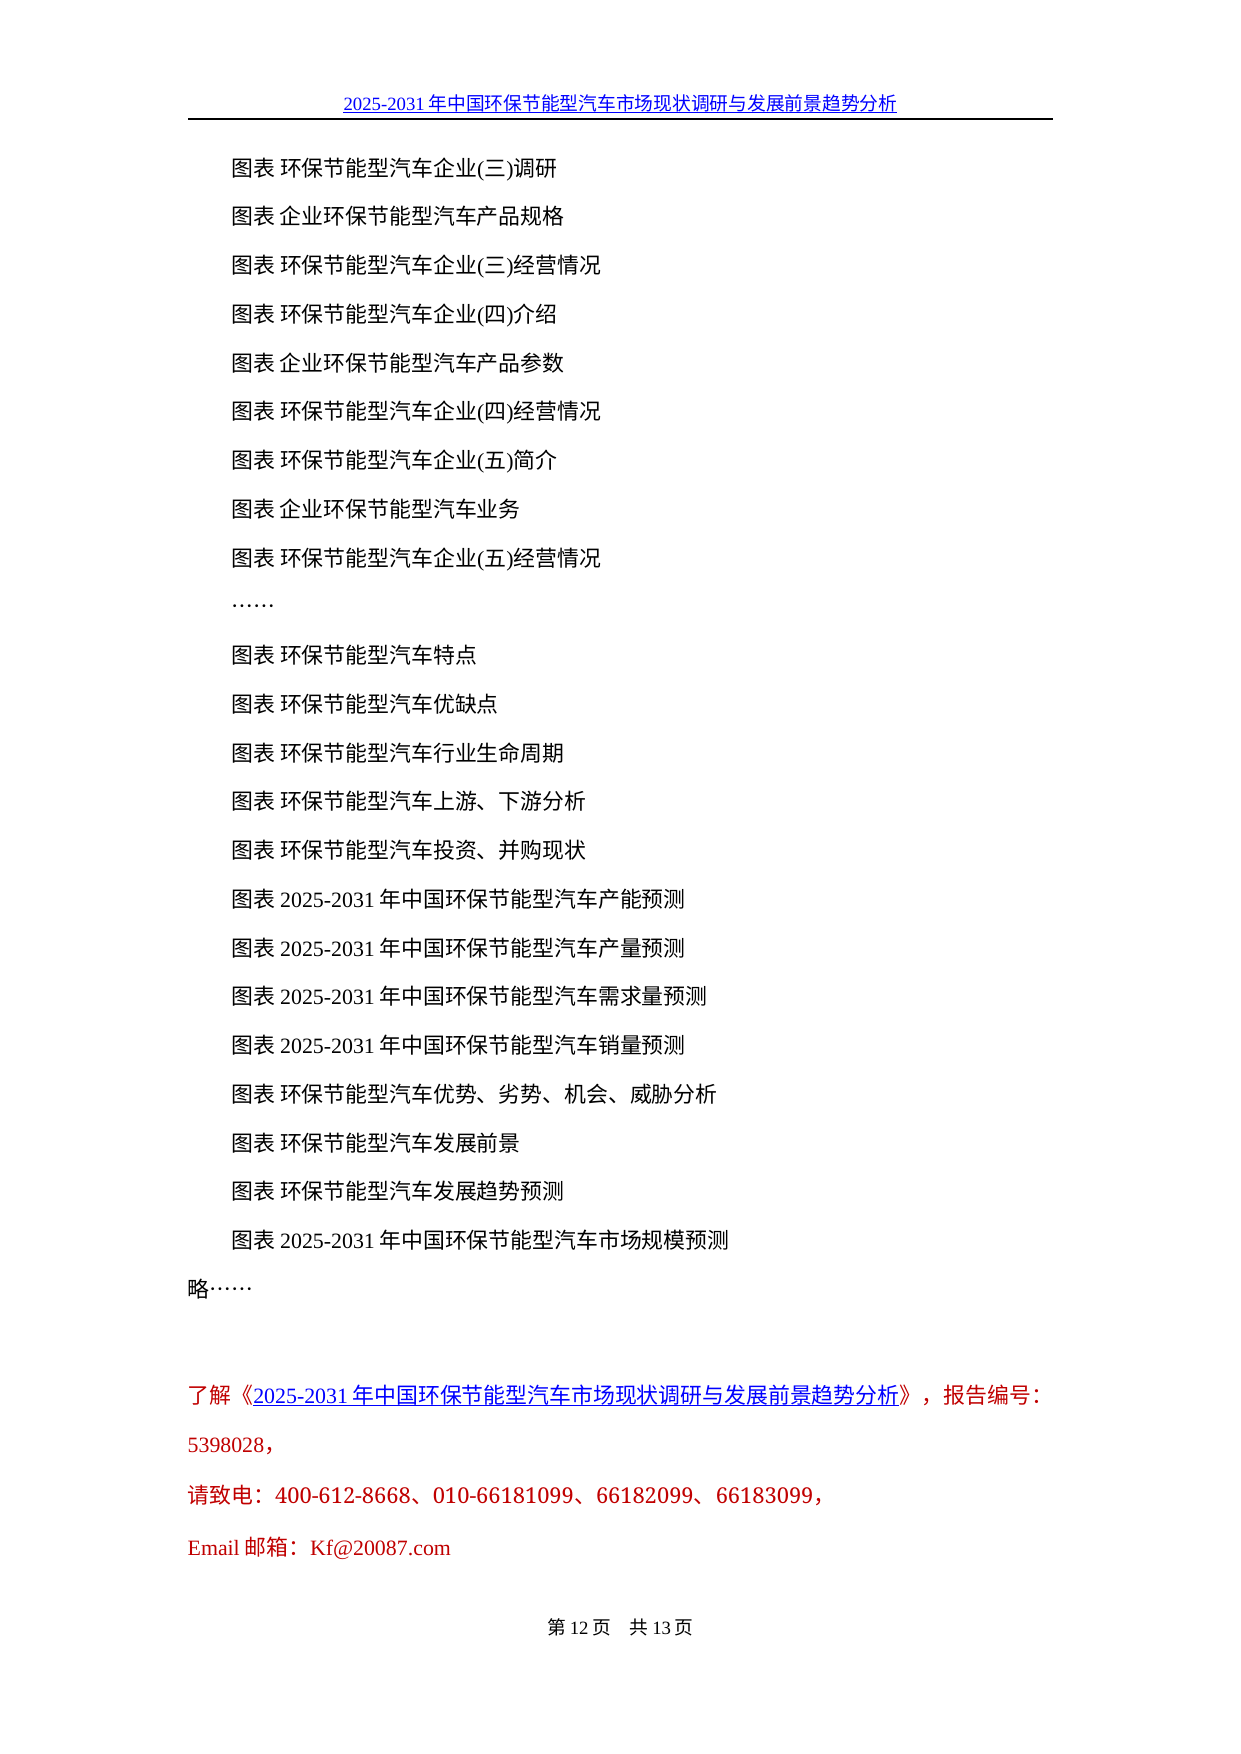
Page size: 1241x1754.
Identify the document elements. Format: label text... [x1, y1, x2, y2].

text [187, 150, 1053, 1304]
text Email邮箱：Kf@20087.com [187, 1530, 1053, 1562]
text 请致电：400-612-8668、010-66181099、66182099、66183099， [187, 1478, 1053, 1511]
text 了解《2025-2031年中国环保节能型汽车市场现状调研与发展前景趋势分析》，报告编号：5398028， [187, 1378, 1053, 1459]
